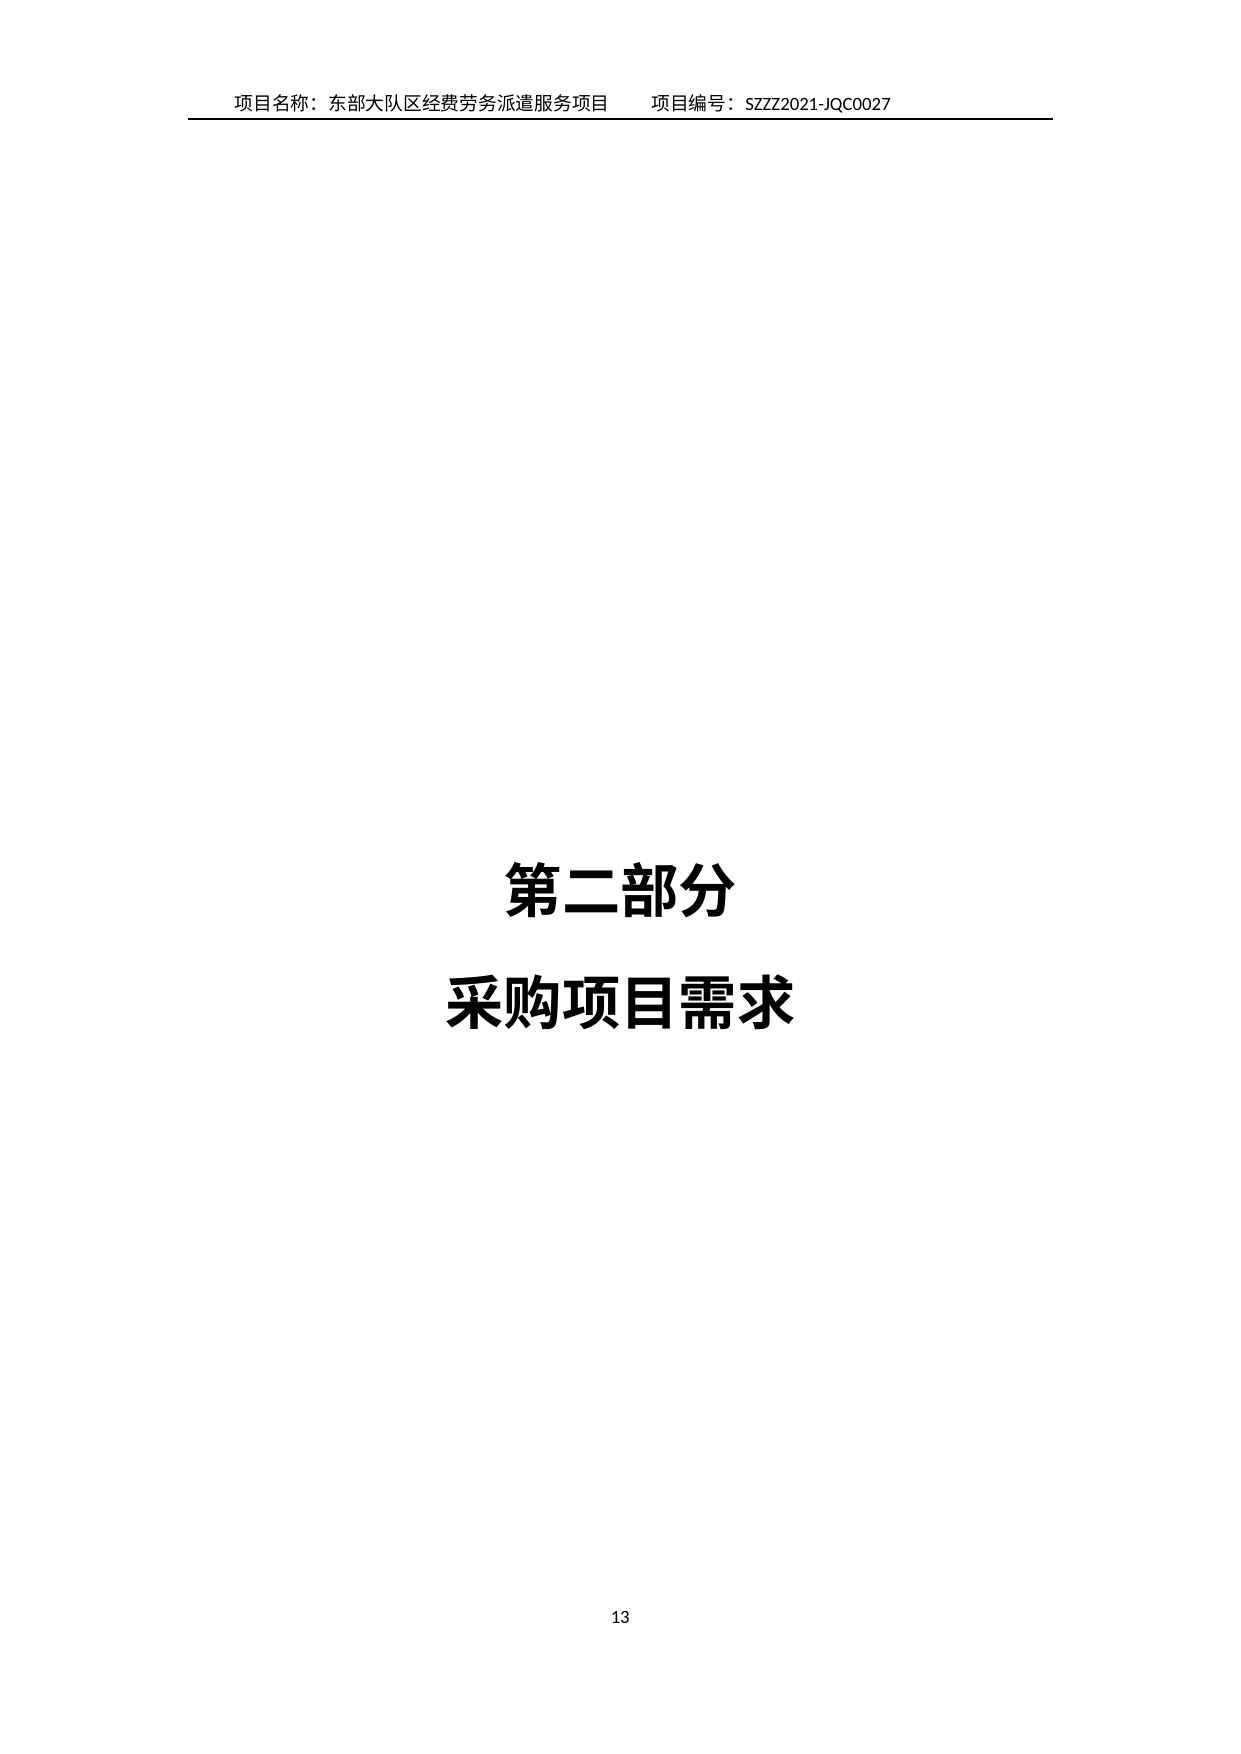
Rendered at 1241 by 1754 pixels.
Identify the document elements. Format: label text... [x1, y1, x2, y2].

text 采购项目需求 [187, 950, 1053, 1047]
text 第二部分 [187, 844, 1053, 929]
